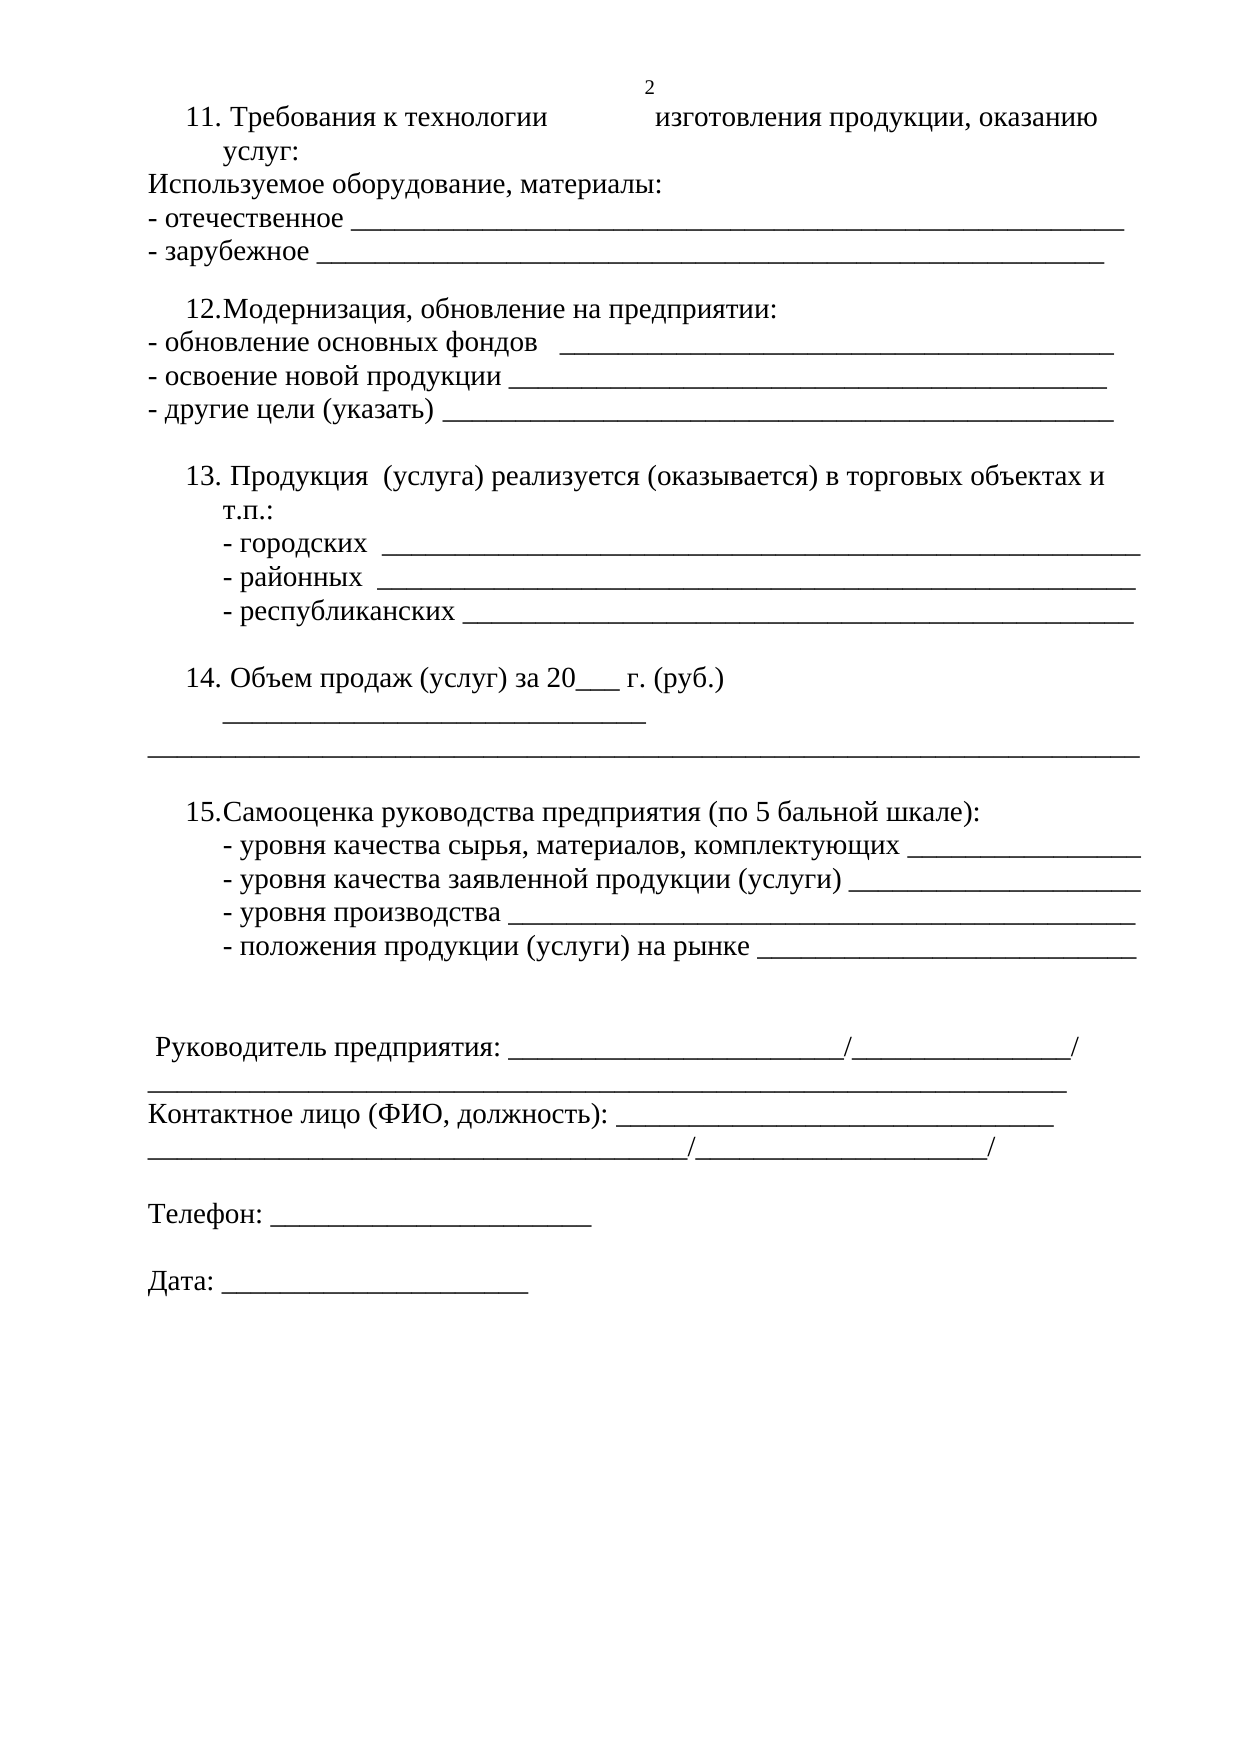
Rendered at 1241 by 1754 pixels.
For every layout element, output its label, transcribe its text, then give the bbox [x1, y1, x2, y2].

text - зарубежное ______________________________________________________ [148, 233, 1152, 267]
text Используемое оборудование, материалы: [148, 166, 1152, 200]
list Модернизация, обновление на предприятии: [185, 291, 1152, 324]
text _______________________________________________________________ Контактное лицо (ФИО, должность): ______________________________ _____________________________________/____________________/ [148, 1062, 1152, 1163]
text - отечественное _____________________________________________________ [148, 200, 1152, 233]
list Самооценка руководства предприятия (по 5 бальной шкале): - уровня качества сырья, материалов, комплектующих ________________ - уровня качества заявленной продукции (услуги) ____________________ - уровня производства ___________________________________________ - положения продукции (услуги) на рынке __________________________ [185, 794, 1152, 962]
text - другие цели (указать) ______________________________________________ [148, 391, 1152, 425]
text - обновление основных фондов ______________________________________ [148, 324, 1152, 358]
list Требования к технологии изготовления продукции, оказанию услуг: [185, 99, 1152, 166]
text Дата: _____________________ [148, 1230, 1152, 1297]
text Телефон: ______________________ [148, 1163, 1152, 1230]
list Продукция (услуга) реализуется (оказывается) в торговых объектах и т.п.: - городских ____________________________________________________ - районных ____________________________________________________ - республиканских ______________________________________________ [185, 458, 1152, 626]
text ____________________________________________________________________ [148, 727, 1152, 760]
text Руководитель предприятия: _______________________/_______________/ [148, 1029, 1152, 1062]
list Объем продаж (услуг) за 20___ г. (руб.) _____________________________ [185, 660, 1152, 727]
text - освоение новой продукции _________________________________________ [148, 358, 1152, 391]
